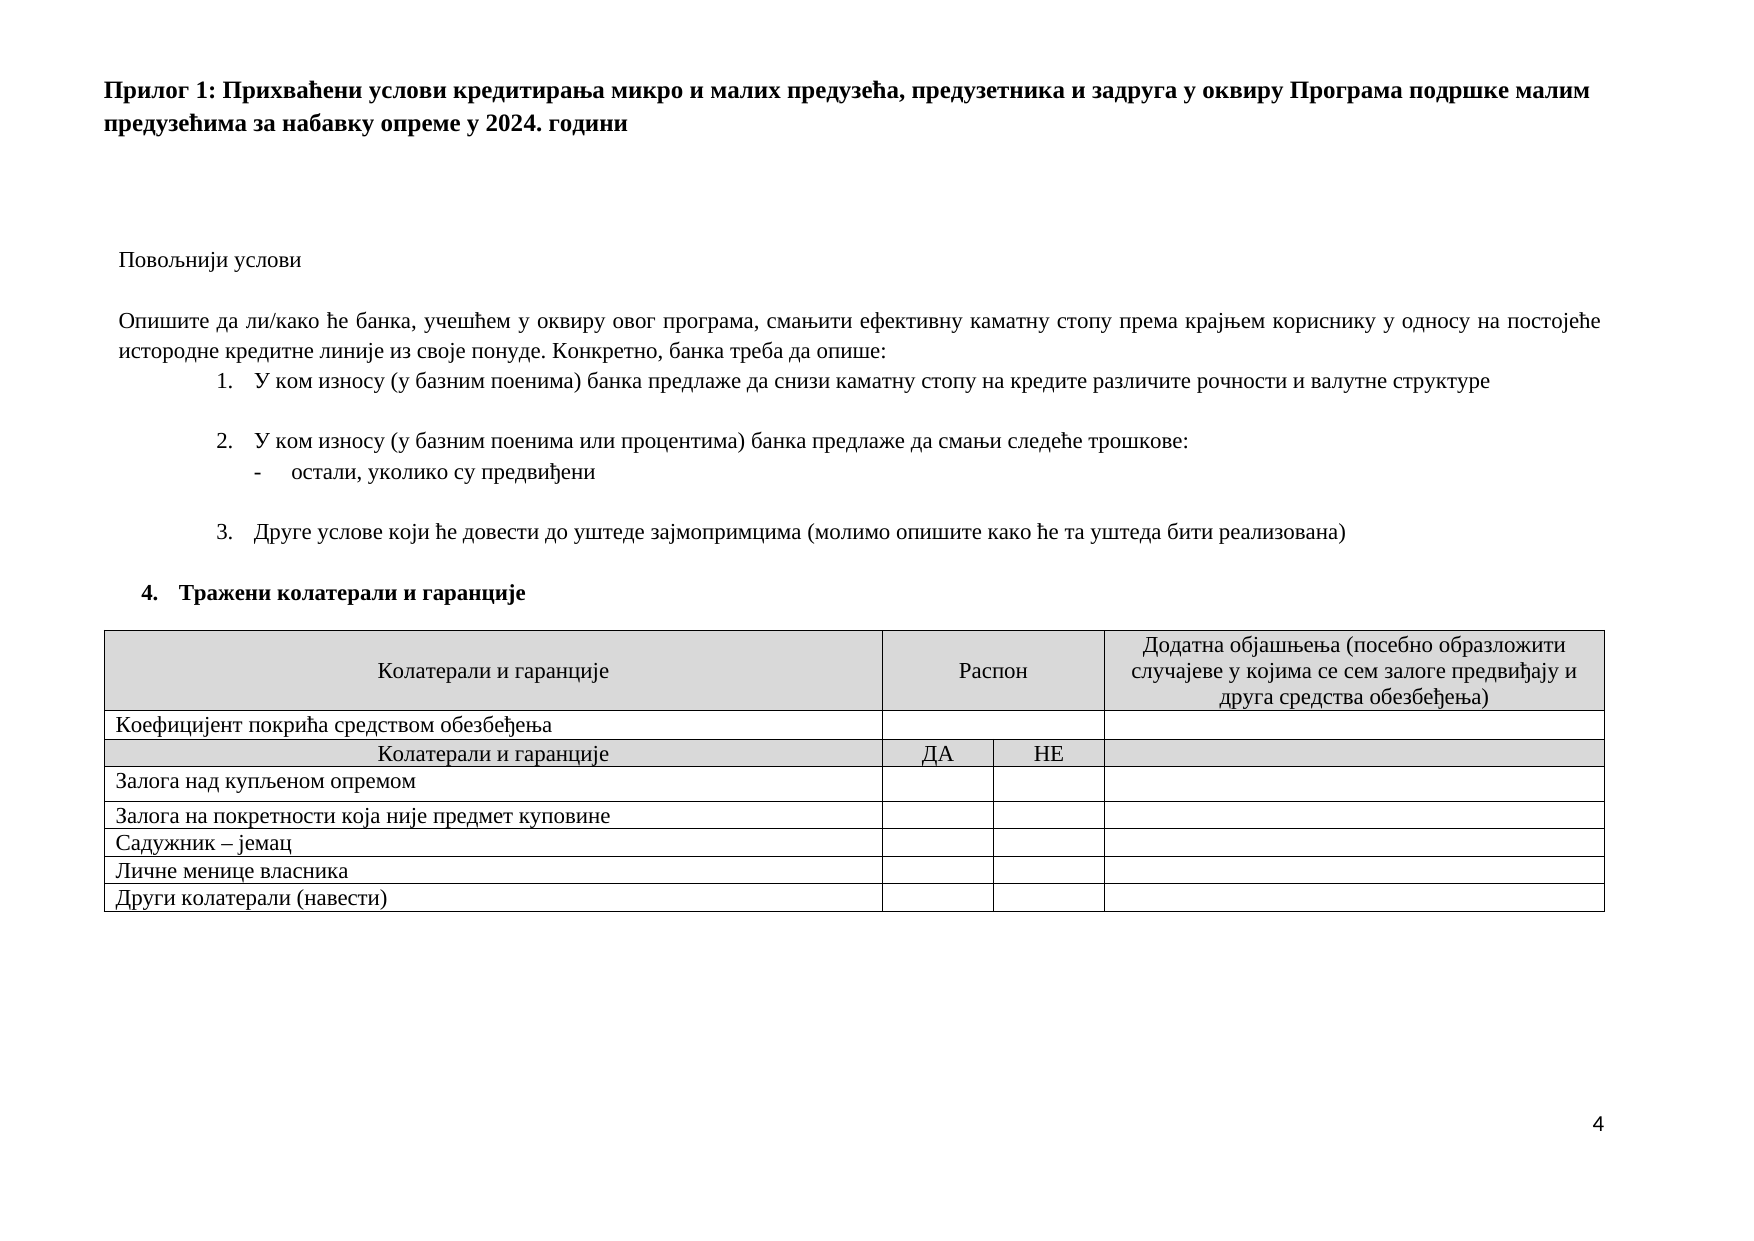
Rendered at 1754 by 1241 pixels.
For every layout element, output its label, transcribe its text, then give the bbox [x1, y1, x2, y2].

table_cell [994, 857, 1104, 883]
table_header Колатерали и гаранције [105, 631, 882, 710]
table_cell [883, 711, 1104, 739]
table_cell [994, 829, 1104, 856]
table_cell Залога над купљеном опремом [105, 767, 882, 801]
table_cell [994, 767, 1104, 801]
table_cell [883, 802, 993, 828]
list Опишите да ли/како ће банка, учешћем у оквиру овог програма, смањити ефективну каматну стопу према крајњем кориснику у односу на постојеће истородне кредитне линије из своје понуде. Конкретно, банка треба да опише: [118, 307, 1604, 363]
table_cell [1105, 767, 1604, 801]
table_cell Коефицијент покрића средством обезбеђења [105, 711, 882, 739]
list Тражени колатерали и гаранције [141, 579, 1604, 605]
table_cell ДА [883, 740, 993, 766]
table_cell НЕ [994, 740, 1104, 766]
table_cell [883, 884, 993, 911]
table_cell [994, 884, 1104, 911]
table_header Распон [883, 631, 1104, 710]
table_cell Личне менице власника [105, 857, 882, 883]
table_cell [1105, 711, 1604, 739]
table_cell Колатерали и гаранције [105, 740, 882, 766]
table_cell [883, 857, 993, 883]
table_header Додатна објашњења (посебно образложити случајеве у којима се сем залоге предвиђају и друга средства обезбеђења) [1105, 631, 1604, 710]
table_cell [994, 802, 1104, 828]
list Повољнији услови [103, 246, 1604, 273]
table_cell [883, 829, 993, 856]
table_cell Садужник – јемац [105, 829, 882, 856]
table_cell [1105, 740, 1604, 766]
list остали, уколико су предвиђени [253, 458, 1604, 484]
table_cell [1105, 829, 1604, 856]
table_cell [1105, 857, 1604, 883]
table_cell Залога на покретности која није предмет куповине [105, 802, 882, 828]
table_cell [883, 767, 993, 801]
table_cell Други колатерали (навести) [105, 884, 882, 911]
table_cell [1105, 884, 1604, 911]
list Друге услове који ће довести до уштеде зајмопримцима (молимо опишите како ће та уштеда бити реализована) [216, 518, 1604, 544]
list У ком износу (у базним поенима) банка предлаже да снизи каматну стопу на кредите различите рoчности и валутне структуре [216, 367, 1604, 393]
list У ком износу (у базним поенима или процентима) банка предлаже да смањи следеће трошкове: [216, 428, 1604, 454]
table_cell [1105, 802, 1604, 828]
